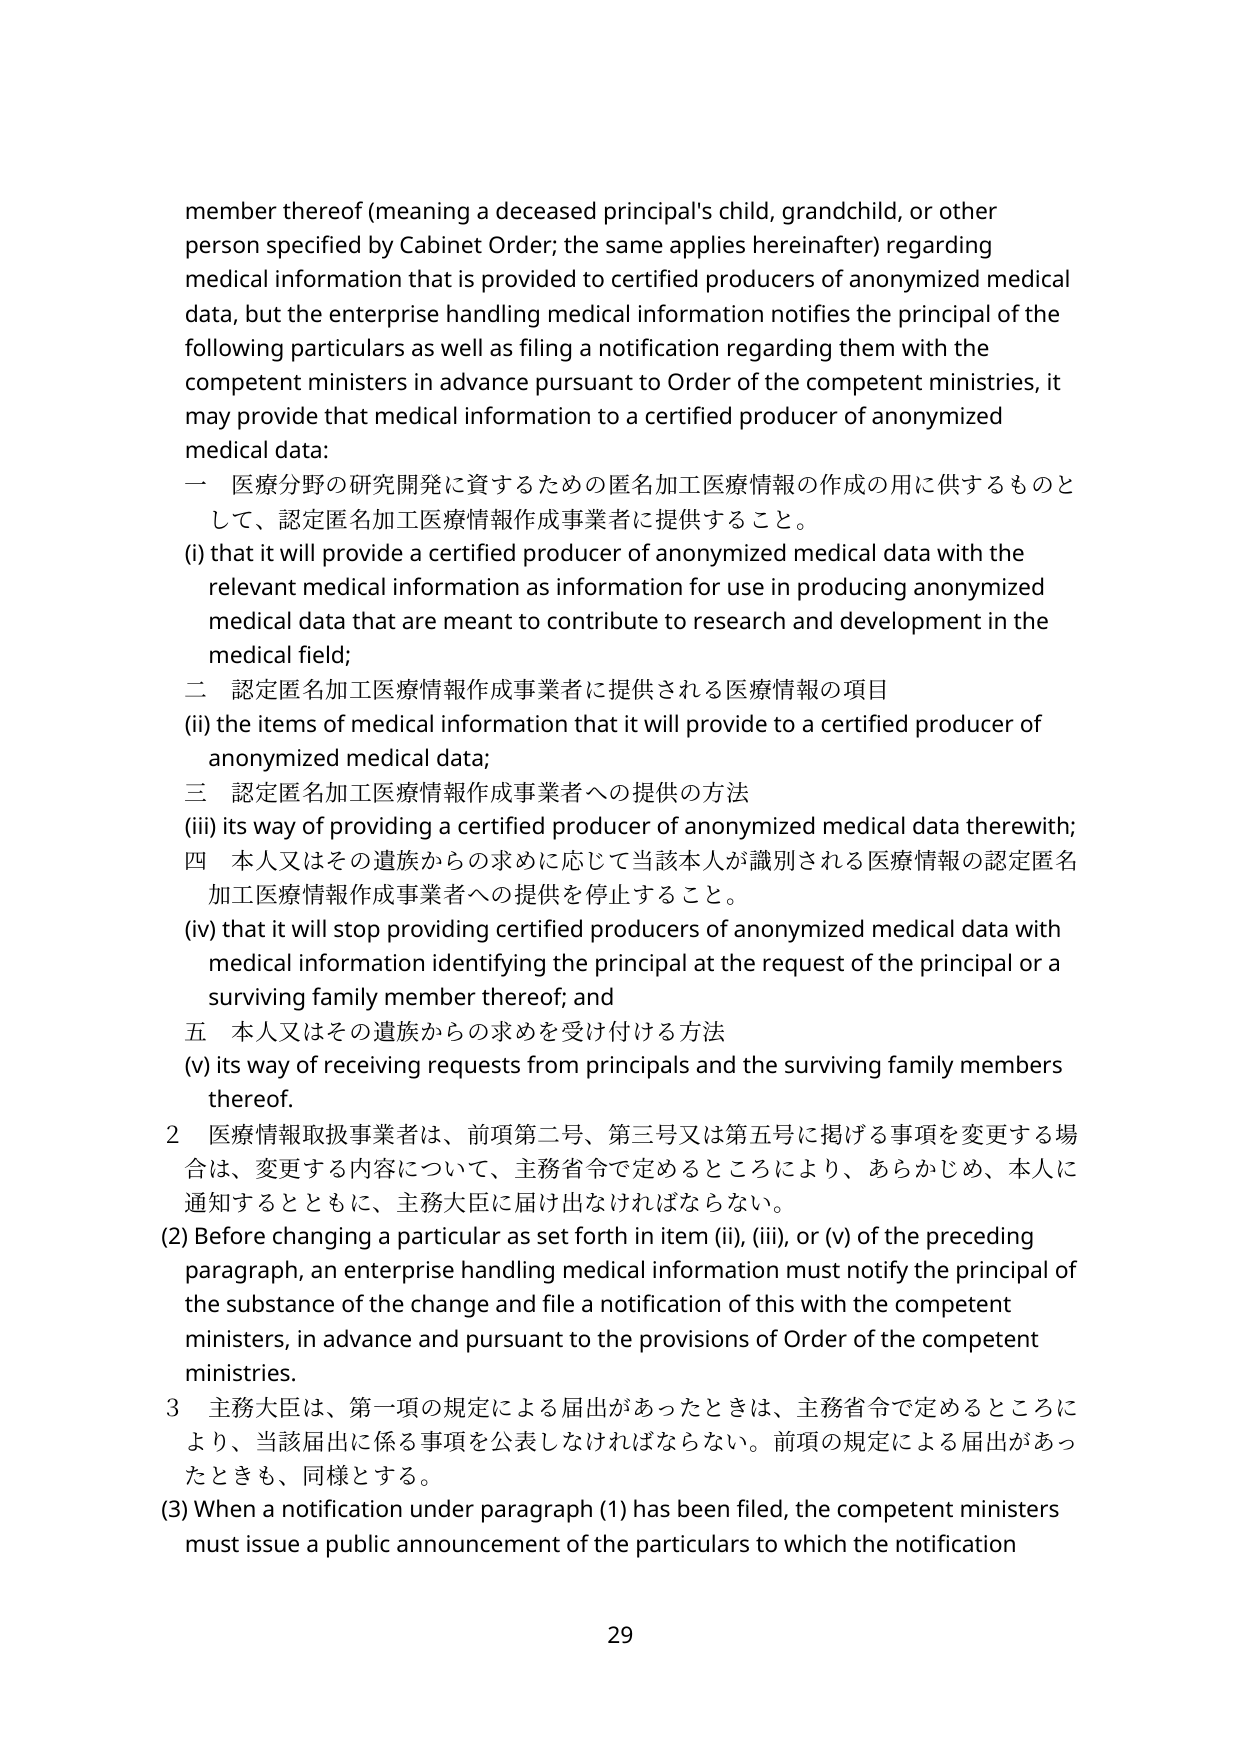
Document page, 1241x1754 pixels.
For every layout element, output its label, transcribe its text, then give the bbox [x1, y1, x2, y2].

text 二 認定匿名加工医療情報作成事業者に提供される医療情報の項目 [184, 672, 1079, 706]
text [161, 1492, 1079, 1560]
text (ii) the items of medical information that it will provide to a certified producer of anonymized medical data; [184, 706, 1079, 774]
text ２ 医療情報取扱事業者は、前項第二号、第三号又は第五号に掲げる事項を変更する場合は、変更する内容について、主務省令で定めるところにより、あらかじめ、本人に通知するとともに、主務大臣に届け出なければならない。 [161, 1116, 1079, 1219]
text (v) its way of receiving requests from principals and the surviving family members thereof. [184, 1048, 1079, 1116]
text (i) that it will provide a certified producer of anonymized medical data with the relevant medical information as information for use in producing anonymized medical data that are meant to contribute to research and development in the medical field; [184, 535, 1079, 672]
text 三 認定匿名加工医療情報作成事業者への提供の方法 [184, 774, 1079, 809]
text 五 本人又はその遺族からの求めを受け付ける方法 [184, 1014, 1079, 1048]
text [161, 194, 1079, 467]
text ３ 主務大臣は、第一項の規定による届出があったときは、主務省令で定めるところにより、当該届出に係る事項を公表しなければならない。前項の規定による届出があったときも、同様とする。 [161, 1389, 1079, 1492]
text (iv) that it will stop providing certified producers of anonymized medical data with medical information identifying the principal at the request of the principal or a surviving family member thereof; and [184, 911, 1079, 1014]
text 四 本人又はその遺族からの求めに応じて当該本人が識別される医療情報の認定匿名加工医療情報作成事業者への提供を停止すること。 [184, 843, 1079, 911]
text 一 医療分野の研究開発に資するための匿名加工医療情報の作成の用に供するものとして、認定匿名加工医療情報作成事業者に提供すること。 [184, 467, 1079, 535]
text (iii) its way of providing a certified producer of anonymized medical data therewith; [184, 809, 1079, 843]
text (2) Before changing a particular as set forth in item (ii), (iii), or (v) of the preceding paragraph, an enterprise handling medical information must notify the principal of the substance of the change and file a notification of this with the competent ministers, in advance and pursuant to the provisions of Order of the competent ministries. [161, 1219, 1079, 1389]
